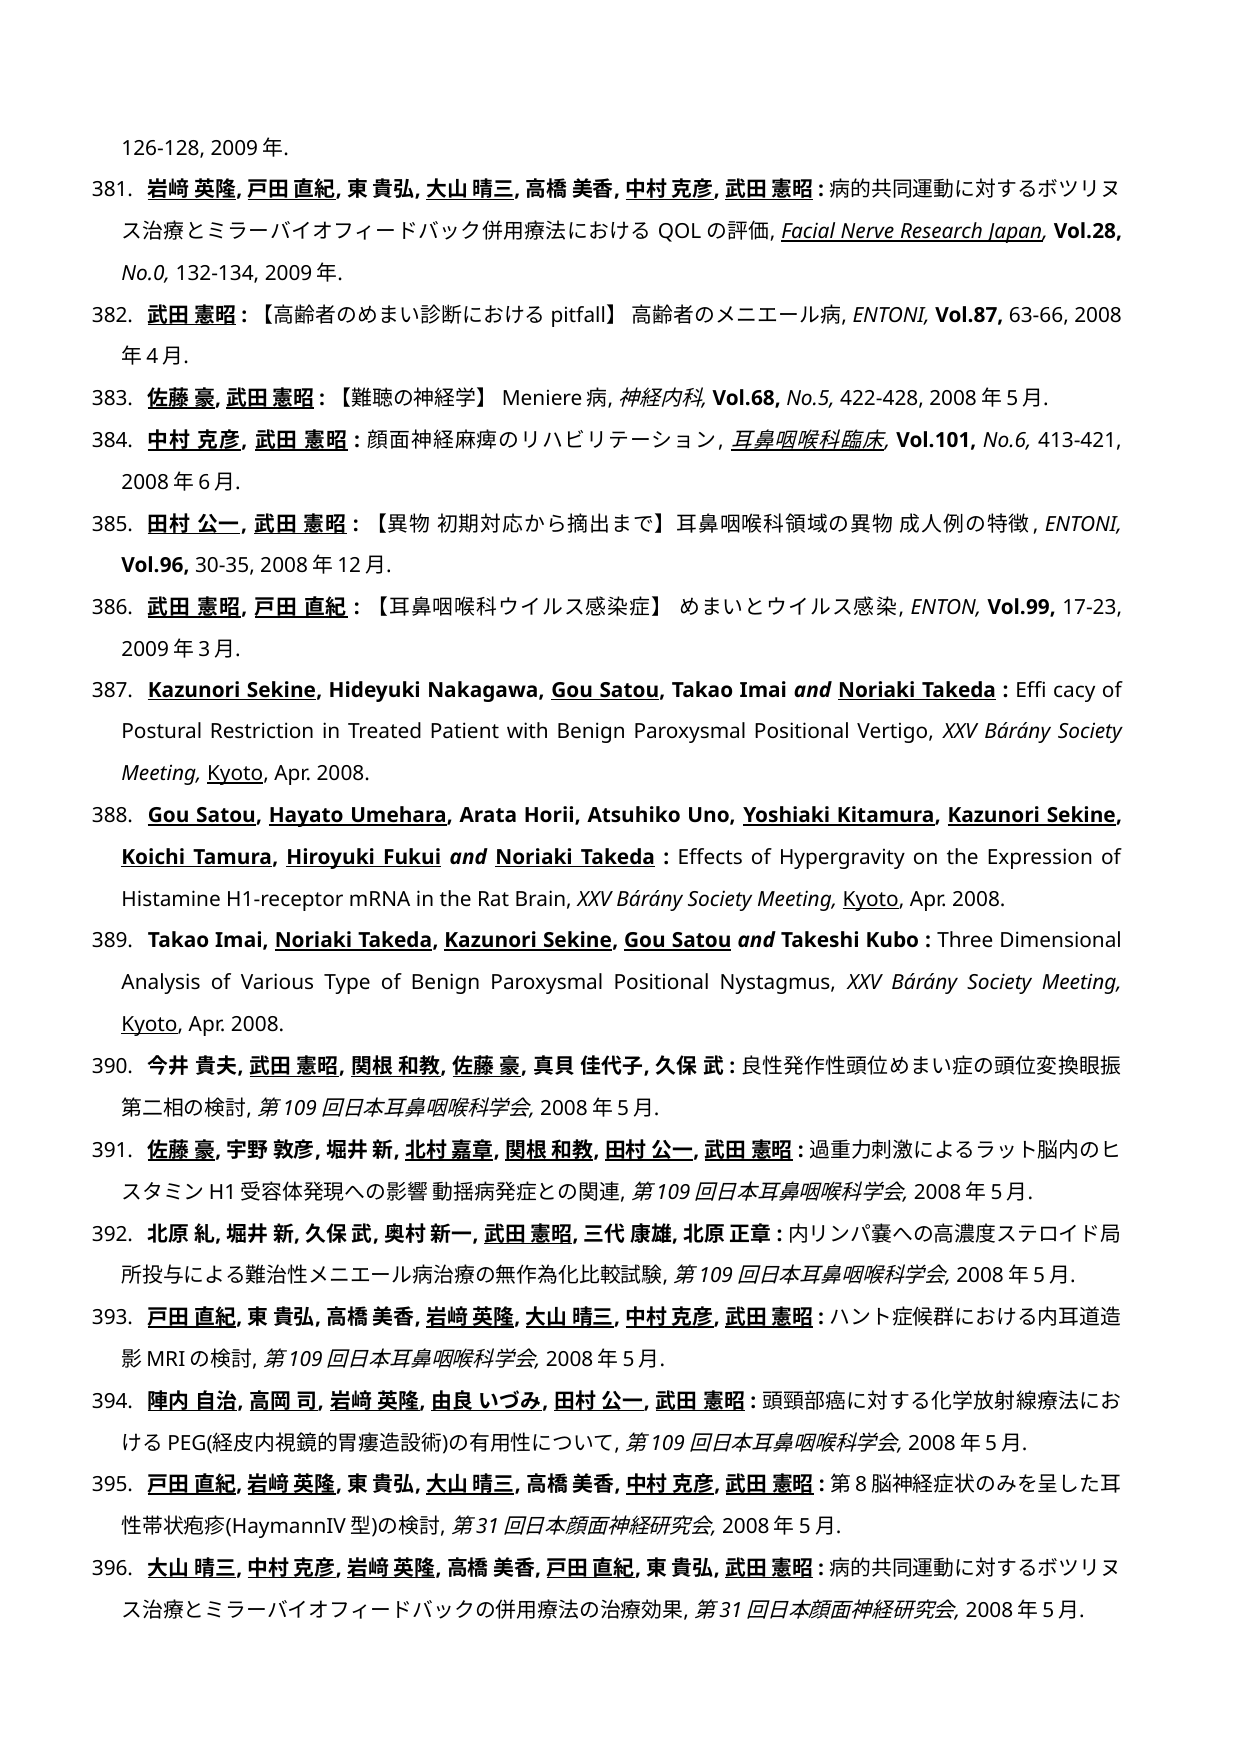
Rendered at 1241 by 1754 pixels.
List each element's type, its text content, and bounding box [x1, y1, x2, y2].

list 岩﨑 英隆, 戸田 直紀, 東 貴弘, 大山 晴三, 高橋 美香, 中村 克彦, 武田 憲昭 : 病的共同運動に対するボツリヌス治療とミラーバイオフィードバック併用療法におけるQOLの評価, Facial Nerve Research Japan, Vol.28, No.0, 132-134, 2009年. [92, 167, 1122, 292]
list 今井 貴夫, 武田 憲昭, 関根 和教, 佐藤 豪, 真貝 佳代子, 久保 武 : 良性発作性頭位めまい症の頭位変換眼振第二相の検討, 第109回日本耳鼻咽喉科学会, 2008年5月. [92, 1044, 1122, 1128]
list 田村 公一, 武田 憲昭 : 【異物 初期対応から摘出まで】耳鼻咽喉科領域の異物 成人例の特徴, ENTONI, Vol.96, 30-35, 2008年12月. [92, 501, 1122, 584]
list 佐藤 豪, 武田 憲昭 : 【難聴の神経学】 Meniere病, 神経内科, Vol.68, No.5, 422-428, 2008年5月. [92, 376, 1122, 417]
list 陣内 自治, 高岡 司, 岩﨑 英隆, 由良 いづみ, 田村 公一, 武田 憲昭 : 頭頸部癌に対する化学放射線療法におけるPEG(経皮内視鏡的胃瘻造設術)の有用性について, 第109回日本耳鼻咽喉科学会, 2008年5月. [92, 1378, 1122, 1462]
list 佐藤 豪, 宇野 敦彦, 堀井 新, 北村 嘉章, 関根 和教, 田村 公一, 武田 憲昭 : 過重力刺激によるラット脳内のヒスタミンH1受容体発現への影響 動揺病発症との関連, 第109回日本耳鼻咽喉科学会, 2008年5月. [92, 1128, 1122, 1211]
list Kazunori Sekine, Hideyuki Nakagawa, Gou Satou, Takao Imai and Noriaki Takeda : Effi cacy of Postural Restriction in Treated Patient with Benign Paroxysmal Positional Vertigo, XXV Bárány Society Meeting, Kyoto, Apr. 2008. [92, 668, 1122, 793]
list 武田 憲昭 : 【高齢者のめまい診断におけるpitfall】 高齢者のメニエール病, ENTONI, Vol.87, 63-66, 2008年4月. [92, 292, 1122, 376]
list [92, 125, 1122, 167]
list 中村 克彦, 武田 憲昭 : 顔面神経麻痺のリハビリテーション, 耳鼻咽喉科臨床, Vol.101, No.6, 413-421, 2008年6月. [92, 417, 1122, 501]
list Gou Satou, Hayato Umehara, Arata Horii, Atsuhiko Uno, Yoshiaki Kitamura, Kazunori Sekine, Koichi Tamura, Hiroyuki Fukui and Noriaki Takeda : Effects of Hypergravity on the Expression of Histamine H1-receptor mRNA in the Rat Brain, XXV Bárány Society Meeting, Kyoto, Apr. 2008. [92, 793, 1122, 919]
list 戸田 直紀, 東 貴弘, 高橋 美香, 岩﨑 英隆, 大山 晴三, 中村 克彦, 武田 憲昭 : ハント症候群における内耳道造影MRIの検討, 第109回日本耳鼻咽喉科学会, 2008年5月. [92, 1295, 1122, 1378]
list 戸田 直紀, 岩﨑 英隆, 東 貴弘, 大山 晴三, 高橋 美香, 中村 克彦, 武田 憲昭 : 第8脳神経症状のみを呈した耳性帯状疱疹(HaymannIV型)の検討, 第31回日本顔面神経研究会, 2008年5月. [92, 1462, 1122, 1545]
list 大山 晴三, 中村 克彦, 岩﨑 英隆, 高橋 美香, 戸田 直紀, 東 貴弘, 武田 憲昭 : 病的共同運動に対するボツリヌス治療とミラーバイオフィードバックの併用療法の治療効果, 第31回日本顔面神経研究会, 2008年5月. [92, 1545, 1122, 1629]
list 北原 糺, 堀井 新, 久保 武, 奥村 新一, 武田 憲昭, 三代 康雄, 北原 正章 : 内リンパ嚢への高濃度ステロイド局所投与による難治性メニエール病治療の無作為化比較試験, 第109回日本耳鼻咽喉科学会, 2008年5月. [92, 1211, 1122, 1295]
list Takao Imai, Noriaki Takeda, Kazunori Sekine, Gou Satou and Takeshi Kubo : Three Dimensional Analysis of Various Type of Benign Paroxysmal Positional Nystagmus, XXV Bárány Society Meeting, Kyoto, Apr. 2008. [92, 919, 1122, 1044]
list 武田 憲昭, 戸田 直紀 : 【耳鼻咽喉科ウイルス感染症】 めまいとウイルス感染, ENTON, Vol.99, 17-23, 2009年3月. [92, 584, 1122, 668]
